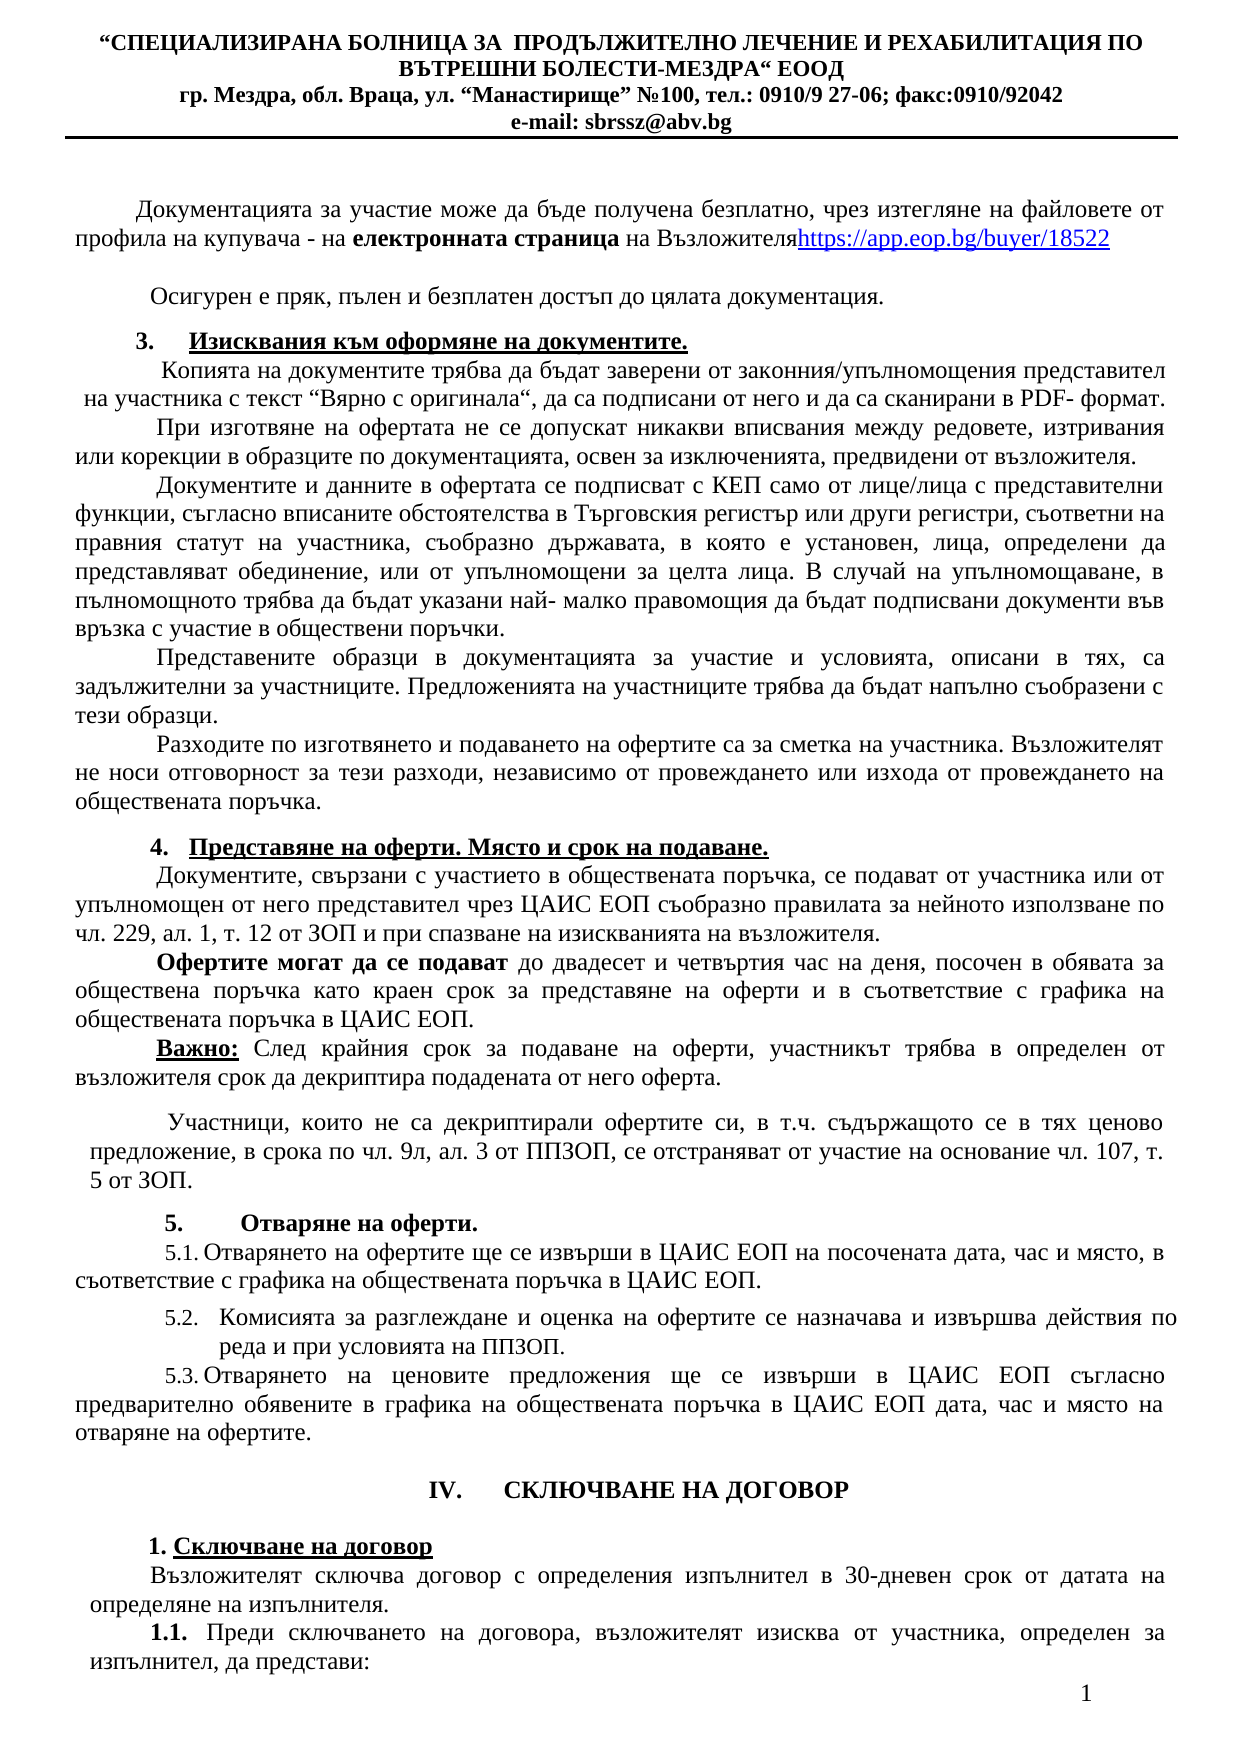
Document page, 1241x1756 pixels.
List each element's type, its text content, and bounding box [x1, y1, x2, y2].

text Представените образци в документацията за участие и условията, описани в тях, са задължителни за участниците. Предложенията на участниците трябва да бъдат напълно съобразени с тези образци. [75, 642, 1165, 729]
text Важно: След крайния срок за подаване на оферти, участникът трябва в определен от възложителя срок да декриптира подадената от него оферта. [75, 1033, 1164, 1090]
list Преди сключването на договора, възложителят изисква от участника, определен за изпълнител, да представи: [89, 1617, 1166, 1675]
text Възложителят сключва договор с определения изпълнител в 30-дневен срок от датата на определяне на изпълнителя. [89, 1560, 1166, 1617]
text При изготвяне на офертата не се допускат никакви вписвания между редовете, изтривания или корекции в образците по документацията, освен за изключенията, предвидени от възложителя. [75, 412, 1166, 470]
text Документите и данните в офертата се подписват с КЕП само от лице/лица с представителни функции, съгласно вписаните обстоятелства в Търговския регистър или други регистри, съответни на правния статут на участника, съобразно държавата, в която е установен, лица, определени да представляват обединение, или от упълномощени за целта лица. В случай на упълномощаване, в пълномощното трябва да бъдат указани най- малко правомощия да бъдат подписвани документи във връзка с участие в обществени поръчки. [75, 470, 1166, 642]
list Сключване на договор [148, 1531, 1178, 1560]
text Участници, които не са декриптирали офертите си, в т.ч. съдържащото се в тях ценово предложение, в срока по чл. 9л, ал. 3 от ППЗОП, се отстраняват от участие на основание чл. 107, т. 5 от ЗОП. [89, 1107, 1165, 1193]
list Комисията за разглеждане и оценка на офертите се назначава и извършва действия по реда и при условията на ППЗОП. [164, 1302, 1178, 1360]
list Отварянето на офертите ще се извърши в ЦАИС ЕОП на посочената дата, час и място, в съответствие с графика на обществената поръчка в ЦАИС ЕОП. [75, 1237, 1164, 1294]
text Документите, свързани с участието в обществената поръчка, се подават от участника или от упълномощен от него представител чрез ЦАИС ЕОП съобразно правилата за нейното използване по чл. 229, ал. 1, т. 12 от ЗОП и при спазване на изискванията на възложителя. [75, 860, 1165, 947]
subtitle Представяне на оферти. Място и срок на подаване. [150, 832, 1178, 860]
subtitle Отваряне на оферти. [164, 1208, 1178, 1237]
subtitle Изисквания към оформяне на документите. [135, 326, 1178, 355]
text Осигурен е пряк, пълен и безплатен достъп до цялата документация. [150, 281, 1178, 309]
text Офертите могат да се подават до двадесет и четвъртия час на деня, посочен в обявата за обществена поръчка като краен срок за представяне на оферти и в съответствие с графика на обществената поръчка в ЦАИС ЕОП. [75, 947, 1165, 1033]
text Документацията за участие може да бъде получена безплатно, чрез изтегляне на файловете от профила на купувача - на електронната страница на Възложителяhttps://app.eop.bg/buyer/18522 [75, 194, 1165, 252]
text Разходите по изготвянето и подаването на офертите са за сметка на участника. Възложителят не носи отговорност за тези разходи, независимо от провеждането или изхода от провеждането на обществената поръчка. [75, 729, 1165, 815]
text Копията на документите трябва да бъдат заверени от законния/упълномощения представител на участника с текст “Вярно с оригинала“, да са подписани от него и да са сканирани в PDF- формат. [75, 355, 1166, 412]
list Отварянето на ценовите предложения ще се извърши в ЦАИС ЕОП съгласно предварително обявените в графика на обществената поръчка в ЦАИС ЕОП дата, час и място на отваряне на офертите. [75, 1360, 1166, 1446]
subtitle IV. СКЛЮЧВАНЕ НА ДОГОВОР [428, 1475, 1178, 1504]
